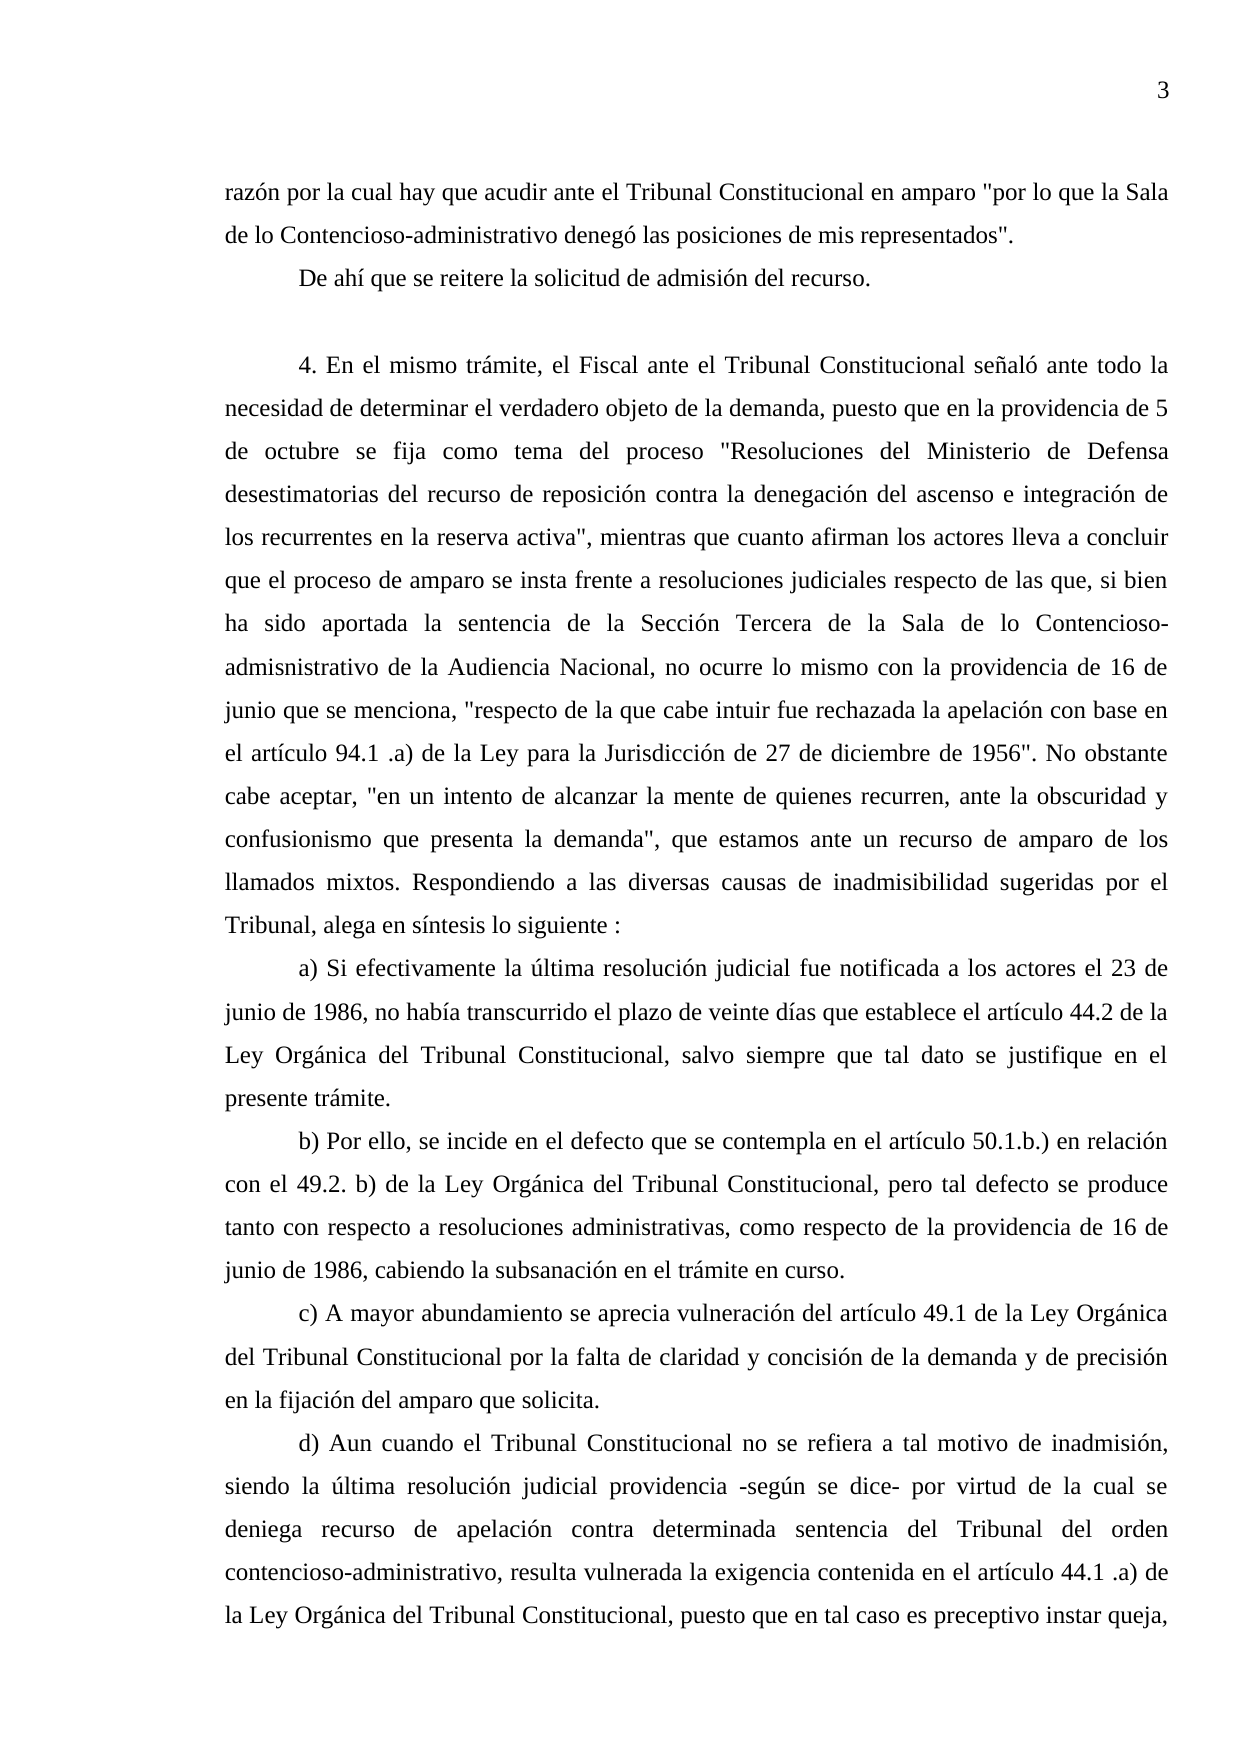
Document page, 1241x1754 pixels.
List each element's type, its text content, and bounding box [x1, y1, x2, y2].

text a) Si efectivamente la última resolución judicial fue notificada a los actores el 23 de junio de 1986, no había transcurrido el plazo de veinte días que establece el artículo 44.2 de la Ley Orgánica del Tribunal Constitucional, salvo siempre que tal dato se justifique en el presente trámite. [224, 953, 1169, 1112]
text c) A mayor abundamiento se aprecia vulneración del artículo 49.1 de la Ley Orgánica del Tribunal Constitucional por la falta de claridad y concisión de la demanda y de precisión en la fijación del amparo que solicita. [224, 1298, 1169, 1413]
text b) Por ello, se incide en el defecto que se contempla en el artículo 50.1.b.) en relación con el 49.2. b) de la Ley Orgánica del Tribunal Constitucional, pero tal defecto se produce tanto con respecto a resoluciones administrativas, como respecto de la providencia de 16 de junio de 1986, cabiendo la subsanación en el trámite en curso. [224, 1126, 1169, 1284]
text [224, 1428, 1169, 1629]
text De ahí que se reitere la solicitud de admisión del recurso. [224, 263, 1169, 292]
text 4. En el mismo trámite, el Fiscal ante el Tribunal Constitucional señaló ante todo la necesidad de determinar el verdadero objeto de la demanda, puesto que en la providencia de 5 de octubre se fija como tema del proceso "Resoluciones del Ministerio de Defensa desestimatorias del recurso de reposición contra la denegación del ascenso e integración de los recurrentes en la reserva activa", mientras que cuanto afirman los actores lleva a concluir que el proceso de amparo se insta frente a resoluciones judiciales respecto de las que, si bien ha sido aportada la sentencia de la Sección Tercera de la Sala de lo Contencioso-admisnistrativo de la Audiencia Nacional, no ocurre lo mismo con la providencia de 16 de junio que se menciona, "respecto de la que cabe intuir fue rechazada la apelación con base en el artículo 94.1 .a) de la Ley para la Jurisdicción de 27 de diciembre de 1956". No obstante cabe aceptar, "en un intento de alcanzar la mente de quienes recurren, ante la obscuridad y confusionismo que presenta la demanda", que estamos ante un recurso de amparo de los llamados mixtos. Respondiendo a las diversas causas de inadmisibilidad sugeridas por el Tribunal, alega en síntesis lo siguiente : [224, 350, 1169, 939]
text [224, 177, 1169, 249]
